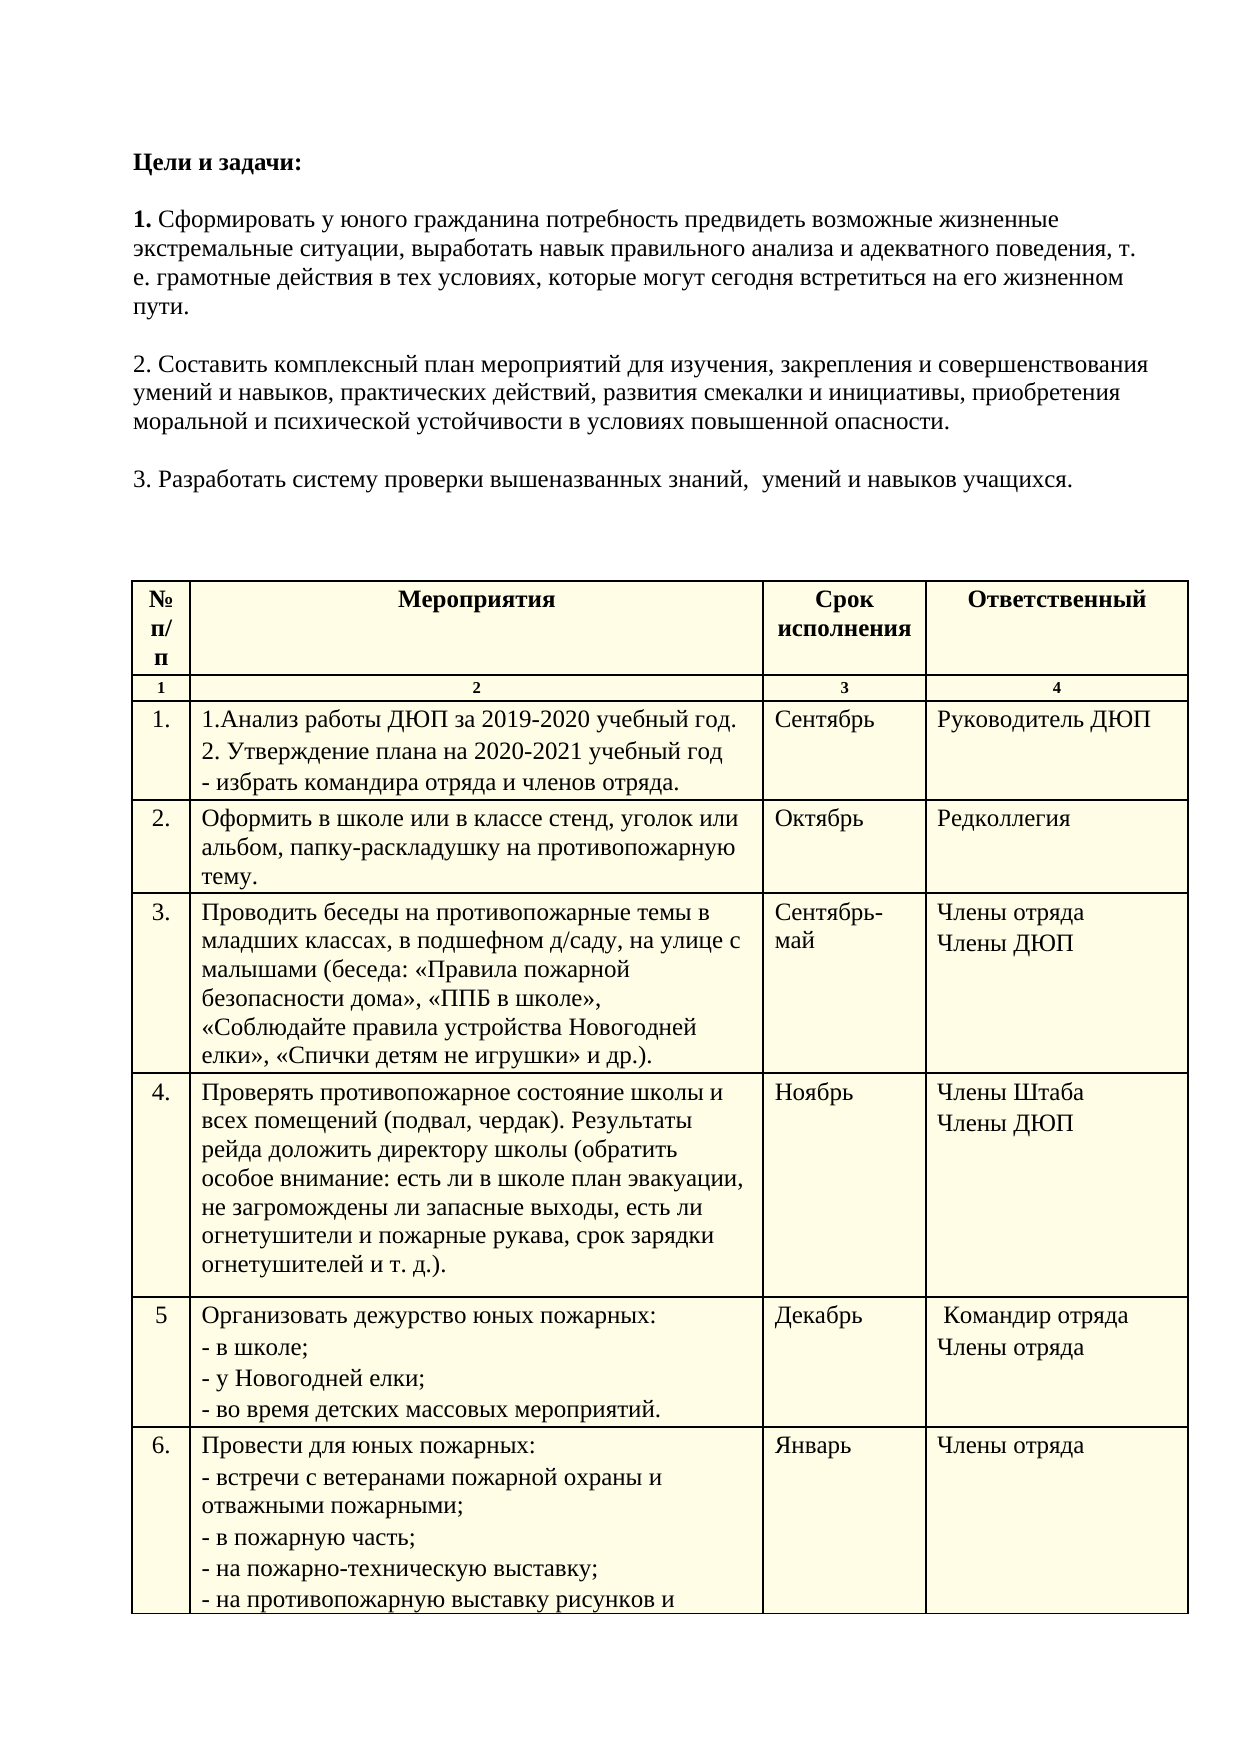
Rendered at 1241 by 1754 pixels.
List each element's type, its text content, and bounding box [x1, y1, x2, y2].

table_cell 6. [133, 1428, 189, 1613]
table_header Срок исполнения [764, 582, 925, 673]
table_cell 3. [133, 894, 189, 1072]
table_cell Командир отряда Члены отряда [927, 1298, 1187, 1426]
table_cell Проверять противопожарное состояние школы и всех помещений (подвал, чердак). Результаты рейда доложить директору школы (обратить особое внимание: есть ли в школе план эвакуации, не загромождены ли запасные выходы, есть ли огнетушители и пожарные рукава, срок зарядки огнетушителей и т. д.). [191, 1074, 762, 1296]
table_cell 5 [133, 1298, 189, 1426]
table_cell 1.Анализ работы ДЮП за 2019-2020 учебный год. 2. Утверждение плана на 2020-2021 учебный год - избрать командира отряда и членов отряда. [191, 702, 762, 799]
table_header Мероприятия [191, 582, 762, 673]
text 1. Сформировать у юного гражданина потребность предвидеть возможные жизненные экстремальные ситуации, выработать навык правильного анализа и адекватного поведения, т. е. грамотные действия в тех условиях, которые могут сегодня встретиться на его жизненном пути. [133, 204, 1152, 319]
text 2. Составить комплексный план мероприятий для изучения, закрепления и совершенствования умений и навыков, практических действий, развития смекалки и инициативы, приобретения моральной и психической устойчивости в условиях повышенной опасности. [133, 349, 1152, 435]
table_cell Члены Штаба Члены ДЮП [927, 1074, 1187, 1296]
table_cell Члены отряда [927, 1428, 1187, 1613]
table_cell Октябрь [764, 801, 925, 892]
table_cell 2 [191, 676, 762, 700]
table_cell Январь [764, 1428, 925, 1613]
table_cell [191, 1428, 762, 1613]
table_cell Сентябрь-май [764, 894, 925, 1072]
table_cell Сентябрь [764, 702, 925, 799]
table_cell 1. [133, 702, 189, 799]
text Цели и задачи: [133, 147, 1152, 175]
table_cell 3 [764, 676, 925, 700]
table_header Ответственный [927, 582, 1187, 673]
table_cell Ноябрь [764, 1074, 925, 1296]
text 3. Разработать систему проверки вышеназванных знаний, умений и навыков учащихся. [133, 464, 1152, 493]
table_cell 1 [133, 676, 189, 700]
table_cell Организовать дежурство юных пожарных: - в школе; - у Новогодней елки; - во время детских массовых мероприятий. [191, 1298, 762, 1426]
table_cell Члены отряда Члены ДЮП [927, 894, 1187, 1072]
table_cell Оформить в школе или в классе стенд, уголок или альбом, папку-раскладушку на противопожарную тему. [191, 801, 762, 892]
table_cell Проводить беседы на противопожарные темы в младших классах, в подшефном д/саду, на улице с малышами (беседа: «Правила пожарной безопасности дома», «ППБ в школе», «Соблюдайте правила устройства Новогодней елки», «Спички детям не игрушки» и др.). [191, 894, 762, 1072]
table_cell 4 [927, 676, 1187, 700]
table_cell 2. [133, 801, 189, 892]
table_cell Декабрь [764, 1298, 925, 1426]
table_header № п/п [133, 582, 189, 673]
table_cell Редколлегия [927, 801, 1187, 892]
table_cell 4. [133, 1074, 189, 1296]
table_cell Руководитель ДЮП [927, 702, 1187, 799]
